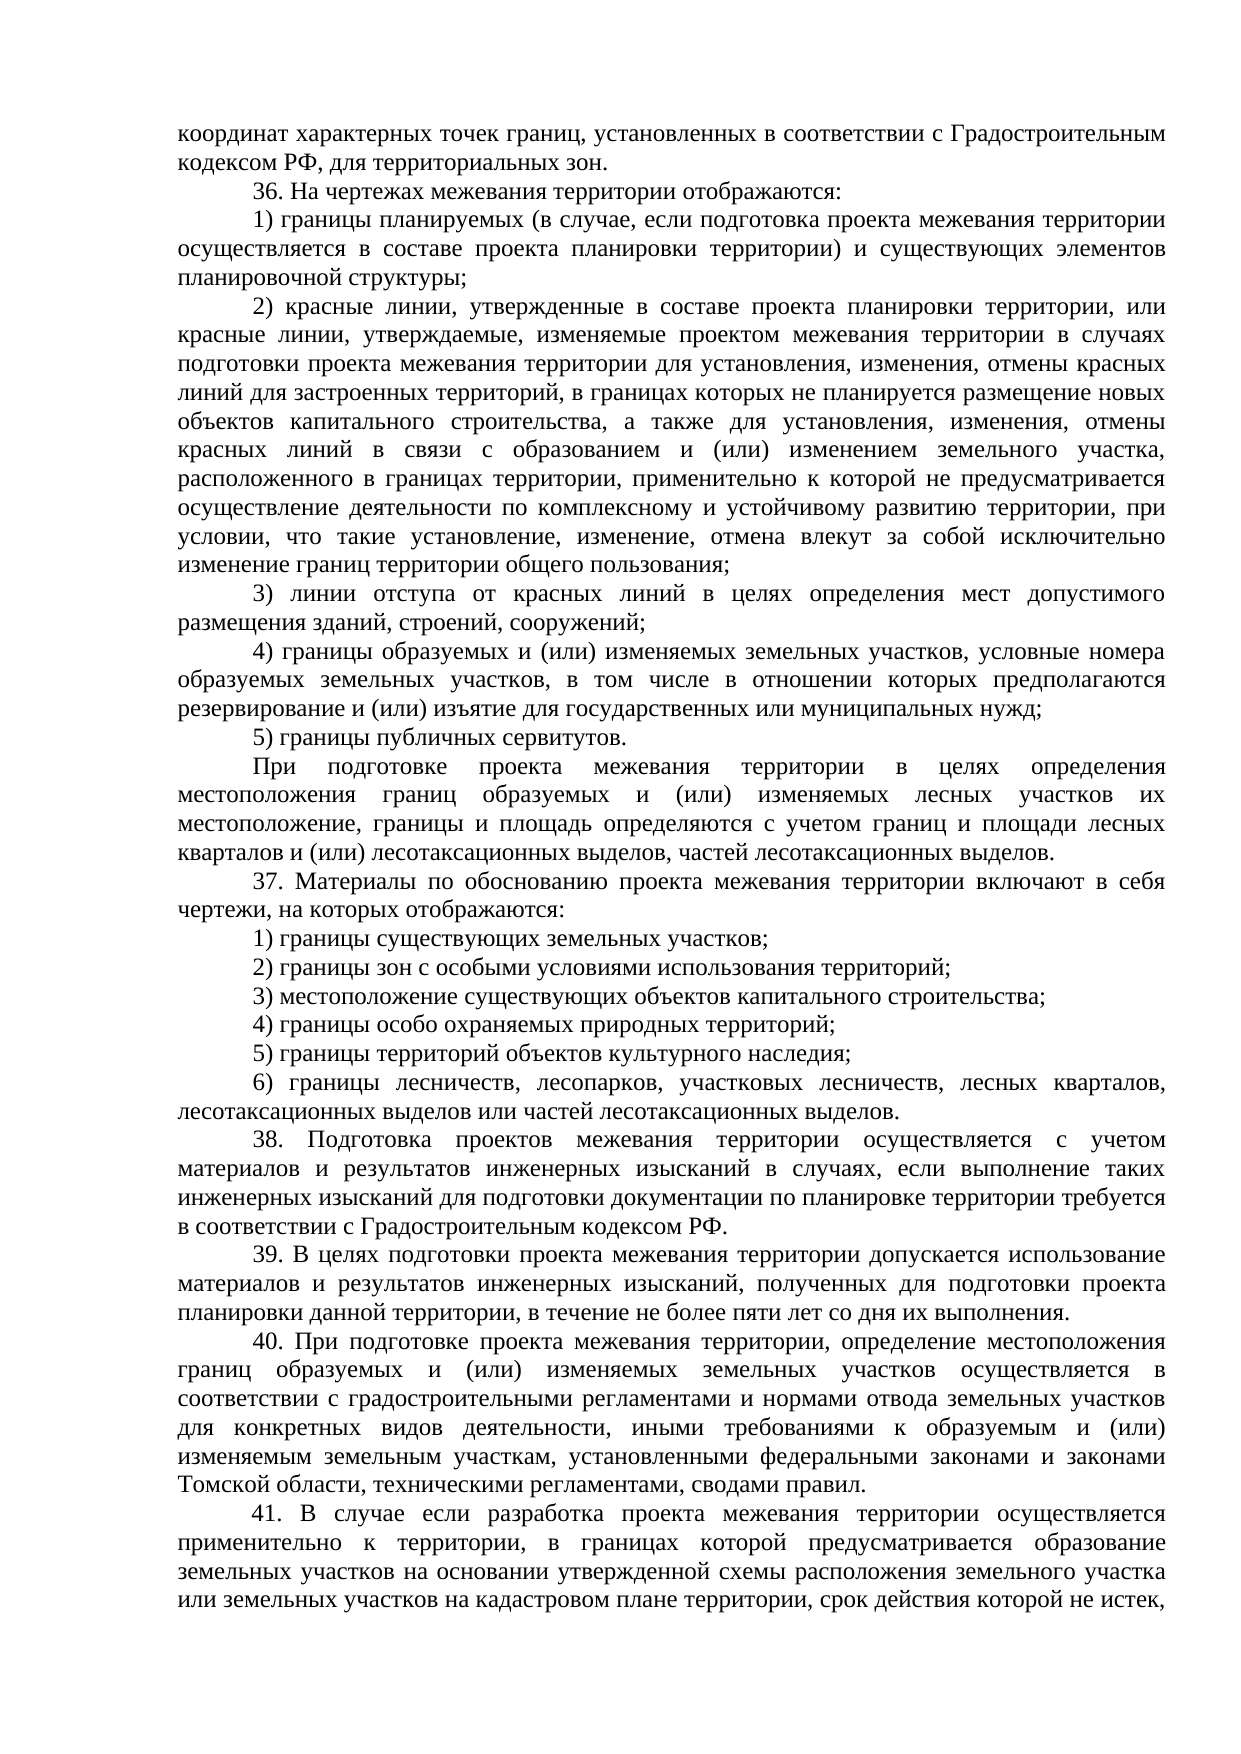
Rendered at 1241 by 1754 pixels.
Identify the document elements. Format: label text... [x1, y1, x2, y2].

text 6) границы лесничеств, лесопарков, участковых лесничеств, лесных кварталов, лесотаксационных выделов или частей лесотаксационных выделов. [177, 1067, 1167, 1124]
text 2) красные линии, утвержденные в составе проекта планировки территории, или красные линии, утверждаемые, изменяемые проектом межевания территории в случаях подготовки проекта межевания территории для установления, изменения, отмены красных линий для застроенных территорий, в границах которых не планируется размещение новых объектов капитального строительства, а также для установления, изменения, отмены красных линий в связи с образованием и (или) изменением земельного участка, расположенного в границах территории, применительно к которой не предусматривается осуществление деятельности по комплексному и устойчивому развитию территории, при условии, что такие установление, изменение, отмена влекут за собой исключительно изменение границ территории общего пользования; [177, 291, 1167, 578]
text 1) границы существующих земельных участков; [177, 923, 1167, 952]
text 38. Подготовка проектов межевания территории осуществляется с учетом материалов и результатов инженерных изысканий в случаях, если выполнение таких инженерных изысканий для подготовки документации по планировке территории требуется в соответствии с Градостроительным кодексом РФ. [177, 1124, 1167, 1239]
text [177, 1498, 1167, 1613]
text 40. При подготовке проекта межевания территории, определение местоположения границ образуемых и (или) изменяемых земельных участков осуществляется в соответствии с градостроительными регламентами и нормами отвода земельных участков для конкретных видов деятельности, иными требованиями к образуемым и (или) изменяемым земельным участкам, установленными федеральными законами и законами Томской области, техническими регламентами, сводами правил. [177, 1326, 1167, 1498]
text 37. Материалы по обоснованию проекта межевания территории включают в себя чертежи, на которых отображаются: [177, 866, 1167, 923]
text 39. В целях подготовки проекта межевания территории допускается использование материалов и результатов инженерных изысканий, полученных для подготовки проекта планировки данной территории, в течение не более пяти лет со дня их выполнения. [177, 1239, 1167, 1326]
text 2) границы зон с особыми условиями использования территорий; [177, 952, 1167, 981]
text 1) границы планируемых (в случае, если подготовка проекта межевания территории осуществляется в составе проекта планировки территории) и существующих элементов планировочной структуры; [177, 204, 1167, 291]
text 3) местоположение существующих объектов капитального строительства; [177, 981, 1167, 1009]
text 4) границы особо охраняемых природных территорий; [177, 1009, 1167, 1038]
text 4) границы образуемых и (или) изменяемых земельных участков, условные номера образуемых земельных участков, в том числе в отношении которых предполагаются резервирование и (или) изъятие для государственных или муниципальных нужд; [177, 636, 1167, 722]
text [177, 118, 1167, 176]
text При подготовке проекта межевания территории в целях определения местоположения границ образуемых и (или) изменяемых лесных участков их местоположение, границы и площадь определяются с учетом границ и площади лесных кварталов и (или) лесотаксационных выделов, частей лесотаксационных выделов. [177, 751, 1167, 866]
text 36. На чертежах межевания территории отображаются: [177, 176, 1167, 204]
text 3) линии отступа от красных линий в целях определения мест допустимого размещения зданий, строений, сооружений; [177, 578, 1167, 636]
text 5) границы территорий объектов культурного наследия; [177, 1038, 1167, 1067]
text 5) границы публичных сервитутов. [177, 722, 1167, 751]
